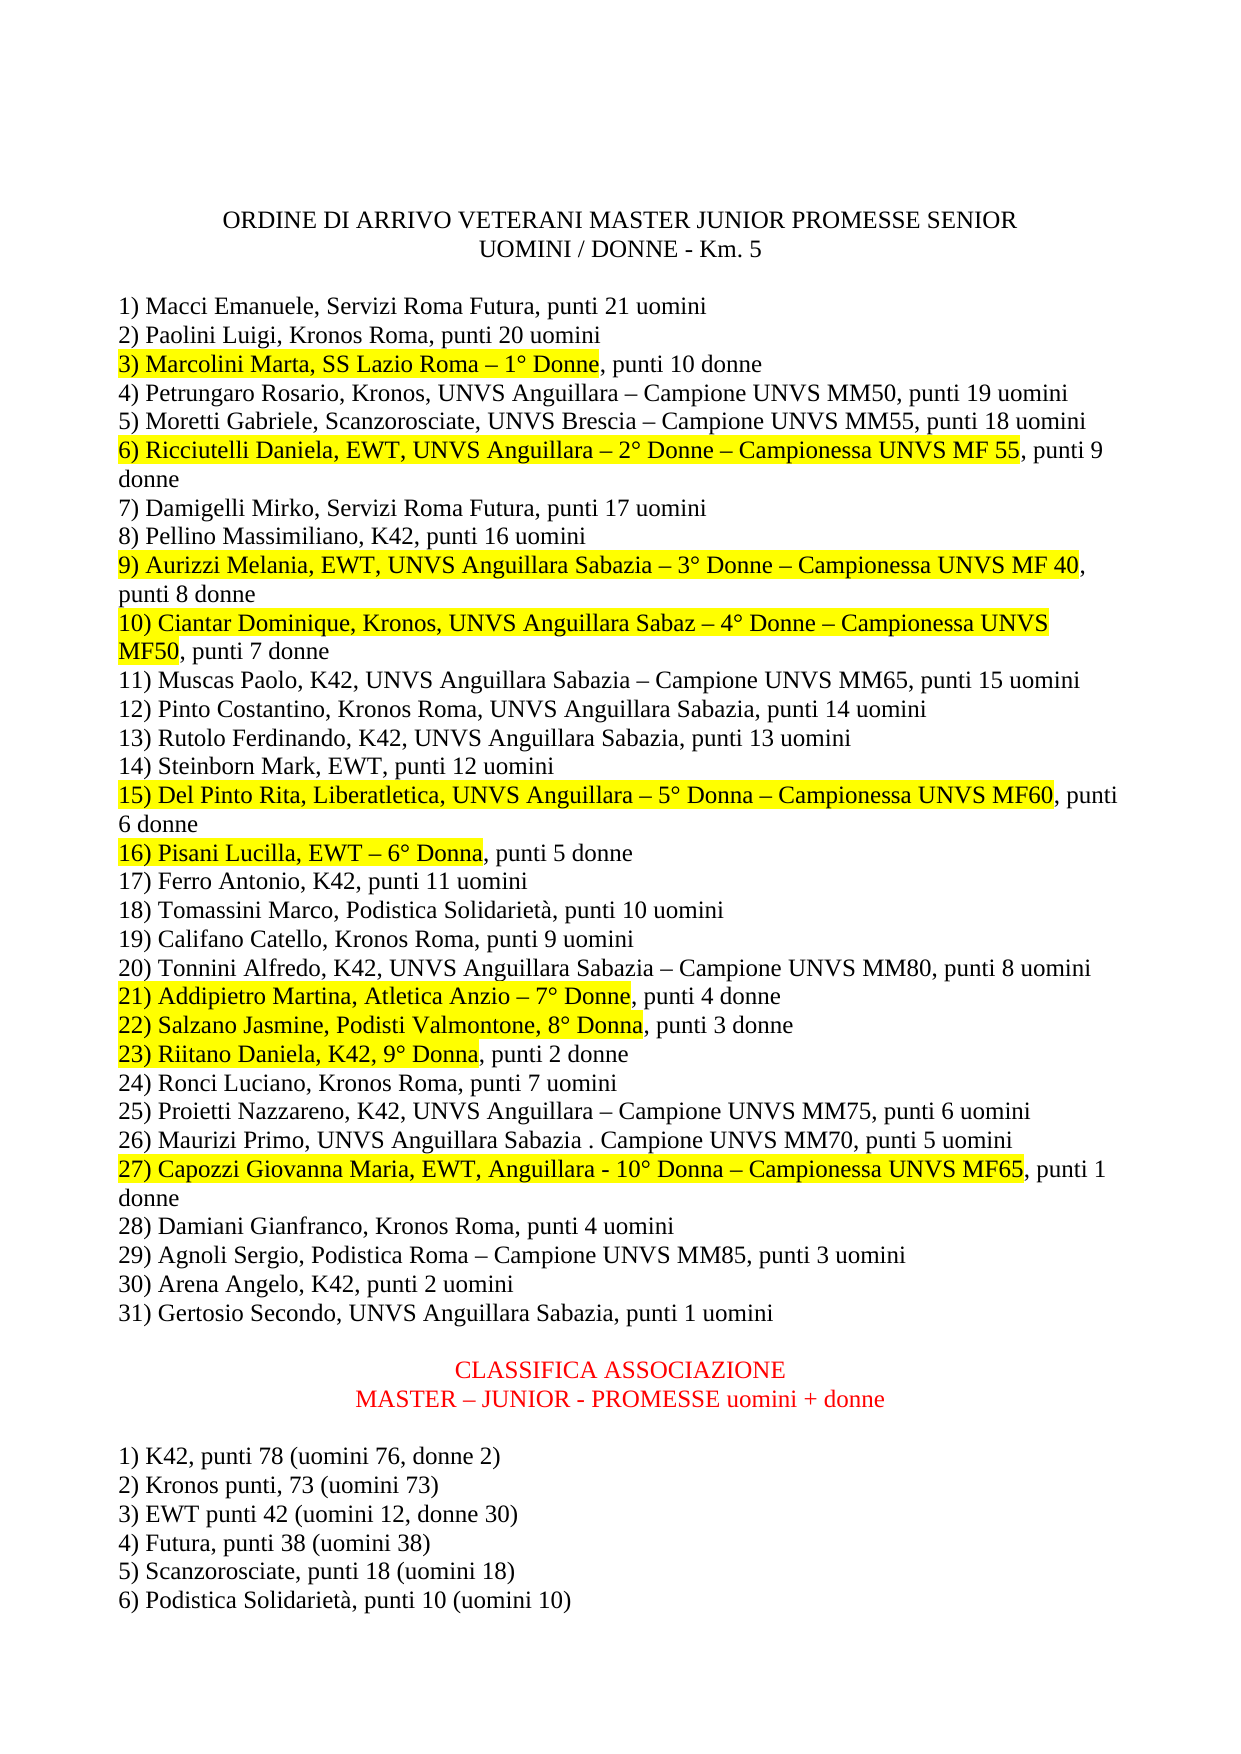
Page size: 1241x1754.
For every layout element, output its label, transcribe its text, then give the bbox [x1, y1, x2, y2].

text 17) Ferro Antonio, K42, punti 11 uomini [118, 866, 1122, 895]
text 26) Maurizi Primo, UNVS Anguillara Sabazia . Campione UNVS MM70, punti 5 uomini [118, 1125, 1122, 1154]
text 12) Pinto Costantino, Kronos Roma, UNVS Anguillara Sabazia, punti 14 uomini [118, 694, 1122, 723]
text 28) Damiani Gianfranco, Kronos Roma, punti 4 uomini [118, 1211, 1122, 1240]
text 24) Ronci Luciano, Kronos Roma, punti 7 uomini [118, 1068, 1122, 1096]
text 9) Aurizzi Melania, EWT, UNVS Anguillara Sabazia – 3° Donne – Campionessa UNVS MF 40, punti 8 donne [118, 550, 1122, 608]
text MASTER – JUNIOR - PROMESSE uomini + donne [118, 1384, 1122, 1413]
text 19) Califano Catello, Kronos Roma, punti 9 uomini [118, 924, 1122, 953]
text 2) Kronos punti, 73 (uomini 73) [118, 1470, 1122, 1499]
text 3) Marcolini Marta, SS Lazio Roma – 1° Donne, punti 10 donne [599, 349, 1122, 378]
text 22) Salzano Jasmine, Podisti Valmontone, 8° Donna, punti 3 donne [643, 1010, 1122, 1039]
text 31) Gertosio Secondo, UNVS Anguillara Sabazia, punti 1 uomini [118, 1298, 1122, 1326]
text 6) Ricciutelli Daniela, EWT, UNVS Anguillara – 2° Donne – Campionessa UNVS MF 55, punti 9 donne [118, 435, 1122, 493]
text 15) Del Pinto Rita, Liberatletica, UNVS Anguillara – 5° Donna – Campionessa UNVS MF60, punti 6 donne [118, 780, 1122, 838]
text ORDINE DI ARRIVO VETERANI MASTER JUNIOR PROMESSE SENIOR [118, 205, 1122, 234]
text 13) Rutolo Ferdinando, K42, UNVS Anguillara Sabazia, punti 13 uomini [118, 723, 1122, 751]
text 4) Petrungaro Rosario, Kronos, UNVS Anguillara – Campione UNVS MM50, punti 19 uomini [118, 378, 1122, 406]
text 2) Paolini Luigi, Kronos Roma, punti 20 uomini [118, 320, 1122, 349]
text 25) Proietti Nazzareno, K42, UNVS Anguillara – Campione UNVS MM75, punti 6 uomini [118, 1096, 1122, 1125]
text UOMINI / DONNE - Km. 5 [118, 234, 1122, 263]
text 20) Tonnini Alfredo, K42, UNVS Anguillara Sabazia – Campione UNVS MM80, punti 8 uomini [118, 953, 1122, 981]
text CLASSIFICA ASSOCIAZIONE [118, 1355, 1122, 1384]
text 29) Agnoli Sergio, Podistica Roma – Campione UNVS MM85, punti 3 uomini [118, 1240, 1122, 1269]
text 30) Arena Angelo, K42, punti 2 uomini [118, 1269, 1122, 1298]
text 18) Tomassini Marco, Podistica Solidarietà, punti 10 uomini [118, 895, 1122, 924]
text 8) Pellino Massimiliano, K42, punti 16 uomini [118, 521, 1122, 550]
text 10) Ciantar Dominique, Kronos, UNVS Anguillara Sabaz – 4° Donne – Campionessa UNVS MF50, punti 7 donne [179, 608, 1122, 665]
text 1) K42, punti 78 (uomini 76, donne 2) [118, 1441, 1122, 1470]
text 3) EWT punti 42 (uomini 12, donne 30) [118, 1499, 1122, 1528]
text 7) Damigelli Mirko, Servizi Roma Futura, punti 17 uomini [118, 493, 1122, 521]
text 21) Addipietro Martina, Atletica Anzio – 7° Donne, punti 4 donne [631, 981, 1122, 1010]
text 5) Scanzorosciate, punti 18 (uomini 18) [118, 1556, 1122, 1585]
text 5) Moretti Gabriele, Scanzorosciate, UNVS Brescia – Campione UNVS MM55, punti 18 uomini [118, 406, 1122, 435]
text 6) Podistica Solidarietà, punti 10 (uomini 10) [118, 1585, 1122, 1614]
text 4) Futura, punti 38 (uomini 38) [118, 1528, 1122, 1556]
text 16) Pisani Lucilla, EWT – 6° Donna, punti 5 donne [483, 838, 1122, 866]
text 11) Muscas Paolo, K42, UNVS Anguillara Sabazia – Campione UNVS MM65, punti 15 uomini [118, 665, 1122, 694]
text 1) Macci Emanuele, Servizi Roma Futura, punti 21 uomini [118, 291, 1122, 320]
text 14) Steinborn Mark, EWT, punti 12 uomini [118, 751, 1122, 780]
text 23) Riitano Daniela, K42, 9° Donna, punti 2 donne [479, 1039, 1122, 1068]
text 27) Capozzi Giovanna Maria, EWT, Anguillara - 10° Donna – Campionessa UNVS MF65, punti 1 donne [118, 1154, 1122, 1211]
